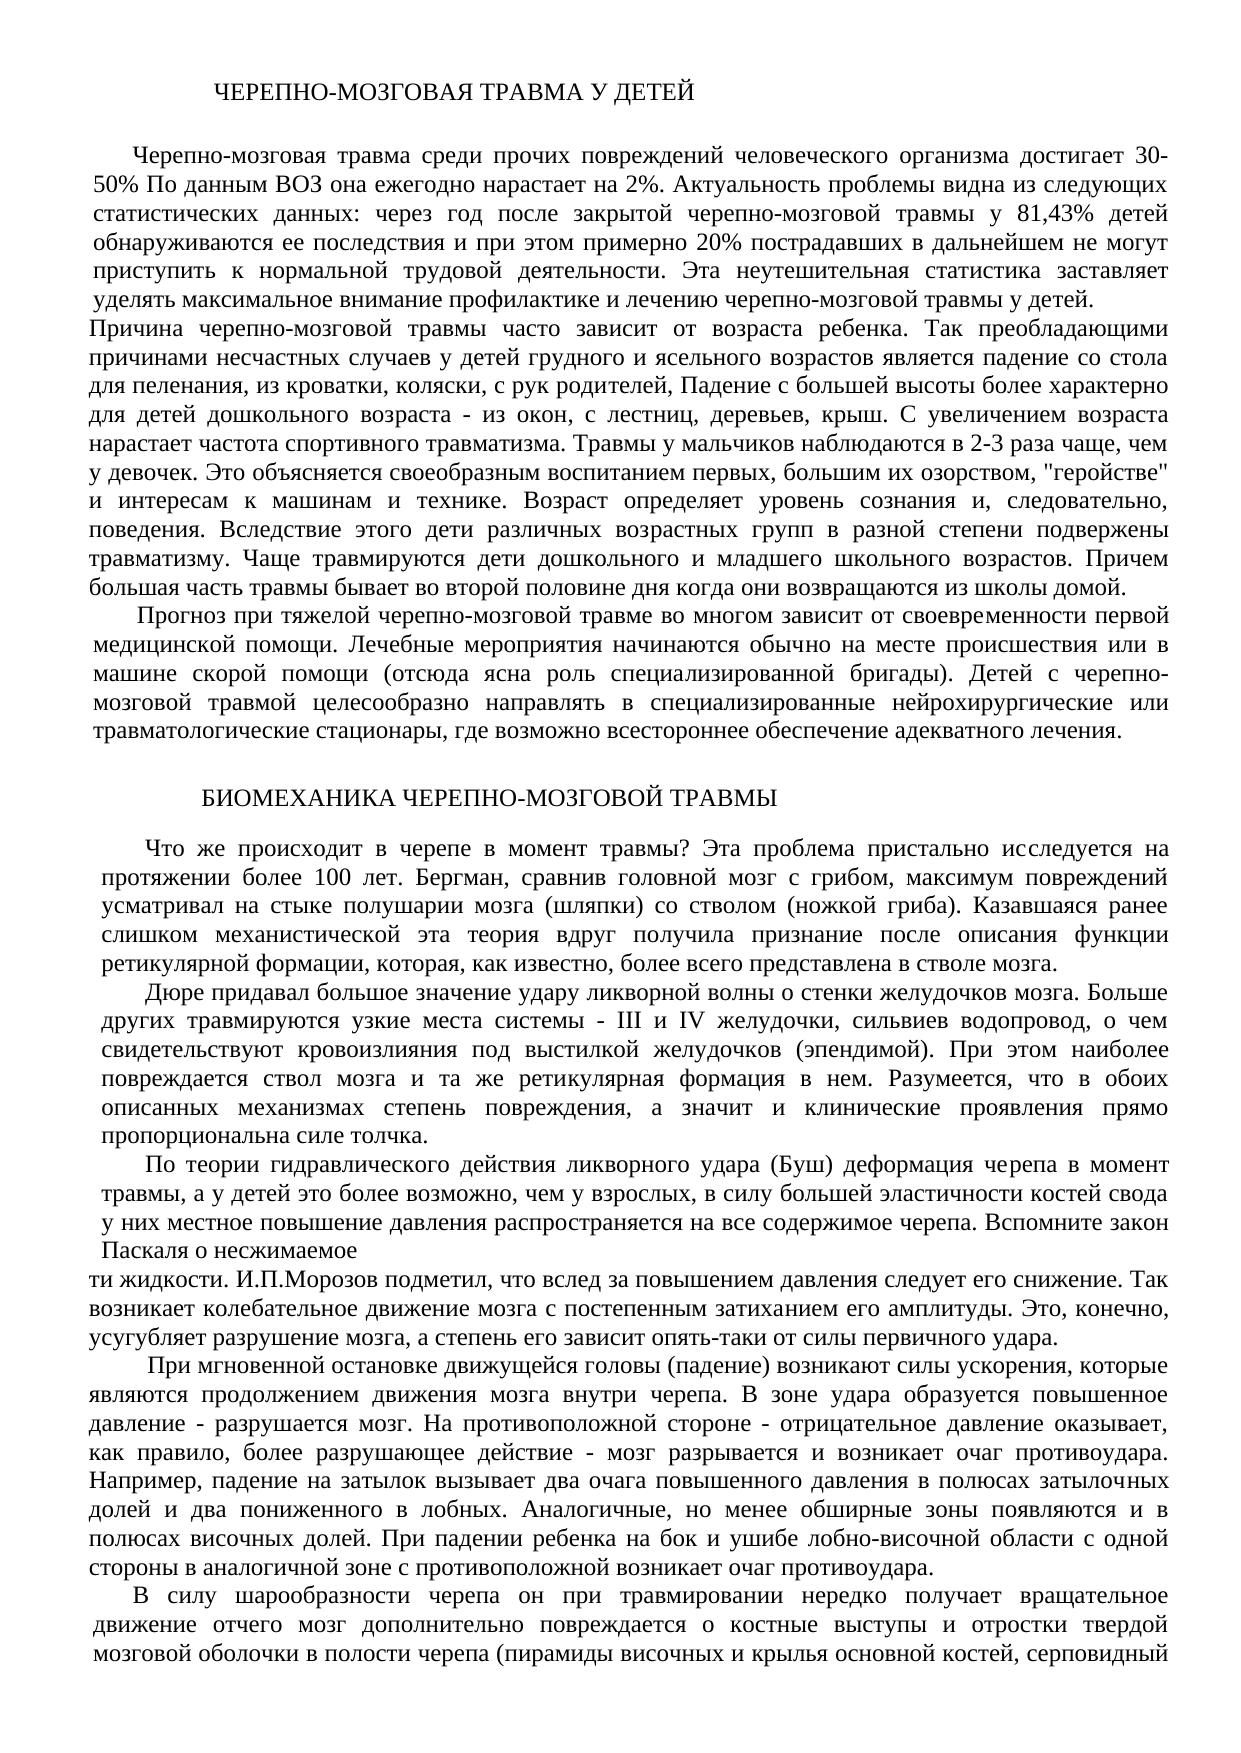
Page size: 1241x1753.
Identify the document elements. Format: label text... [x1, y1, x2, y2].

text ти жидкости. И.П.Морозов подметил, что вслед за повышением давления следует его снижение. Так возникает колебательное движение мозга с постепенным затиханием его амплитуды. Это, конечно, усугубляет разрушение мозга, а степень его зависит опять-таки от силы первичного удара. [89, 1264, 1169, 1351]
text БИОМЕХАНИКА ЧЕРЕПНО-МОЗГОВОЙ ТРАВМЫ [201, 783, 1169, 812]
text Прогноз при тяжелой черепно-мозговой травме во многом зависит от своевременности первой медицинской помощи. Лечебные мероприятия начинаются обычно на месте происшествия или в машине скорой помощи (отсюда ясна роль специализированной бригады). Детей с черепно-мозговой травмой целесообразно направлять в специализированные нейрохирургические или травматологические стационары, где возможно всестороннее обеспечение адекватного лечения. [93, 601, 1169, 744]
text При мгновенной остановке движущейся головы (падение) возникают силы ускорения, которые являются продолжением движения мозга внутри черепа. В зоне удара образуется повышенное давление - разрушается мозг. На противоположной стороне - отрицательное давление оказывает, как правило, более разрушающее действие - мозг разрывается и возникает очаг противоудара. Например, падение на затылок вызывает два очага повышенного давления в полюсах затылочных долей и два пониженного в лобных. Аналогичные, но менее обширные зоны появляются и в полюсах височных долей. При падении ребенка на бок и ушибе лобно-височной области с одной стороны в аналогичной зоне с противоположной возникает очаг противоудара. [89, 1351, 1169, 1581]
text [93, 1581, 1169, 1667]
text Причина черепно-мозговой травмы часто зависит от возраста ребенка. Так преобладающими причинами несчастных случаев у детей грудного и ясельного возрастов является падение со стола для пеленания, из кроватки, коляски, с рук родителей, Падение с большей высоты более характерно для детей дошкольного возраста - из окон, с лестниц, деревьев, крыш. С увеличением возраста нарастает частота спортивного травматизма. Травмы у мальчиков наблюдаются в 2-3 раза чаще, чем у девочек. Это объясняется своеобразным воспитанием первых, большим их озорством, "геройстве" и интересам к машинам и технике. Возраст определяет уровень сознания и, следовательно, поведения. Вследствие этого дети различных возрастных групп в разной степени подвержены травматизму. Чаще травмируются дети дошкольного и младшего школьного возрастов. Причем большая часть травмы бывает во второй половине дня когда они возвращаются из школы домой. [89, 313, 1169, 601]
text Дюре придавал большое значение удару ликворной волны о стенки желудочков мозга. Больше других травмируются узкие места системы - III и IV желудочки, сильвиев водопровод, о чем свидетельствуют кровоизлияния под выстилкой желудочков (эпендимой). При этом наиболее повреждается ствол мозга и та же ретикулярная формация в нем. Разумеется, что в обоих описанных механизмах степень повреждения, а значит и клинические проявления прямо пропорциональна силе толчка. [101, 977, 1169, 1149]
text По теории гидравлического действия ликворного удара (Буш) деформация черепа в момент травмы, а у детей это более возможно, чем у взрослых, в силу большей эластичности костей свода у них местное повышение давления распространяется на все содержимое черепа. Вспомните закон Паскаля о несжимаемое [101, 1149, 1169, 1264]
text ЧЕРЕПНО-МОЗГОВАЯ ТРАВМА У ДЕТЕЙ [214, 77, 1169, 106]
text Черепно-мозговая травма среди прочих повреждений человеческого организма достигает 30-50% По данным ВОЗ она ежегодно нарастает на 2%. Актуальность проблемы видна из следующих статистических данных: через год после закрытой черепно-мозговой травмы у 81,43% детей обнаруживаются ее последствия и при этом примерно 20% пострадавших в дальнейшем не могут приступить к нормальной трудовой деятельности. Эта неутешительная статистика заставляет уделять максимальное внимание профилактике и лечению черепно-мозговой травмы у детей. [93, 141, 1169, 313]
text Что же происходит в черепе в момент травмы? Эта проблема пристально исследуется на протяжении более 100 лет. Бергман, сравнив головной мозг с грибом, максимум повреждений усматривал на стыке полушарии мозга (шляпки) со стволом (ножкой гриба). Казавшаяся ранее слишком механистической эта теория вдруг получила признание после описания функции ретикулярной формации, которая, как известно, более всего представлена в стволе мозга. [101, 833, 1169, 977]
